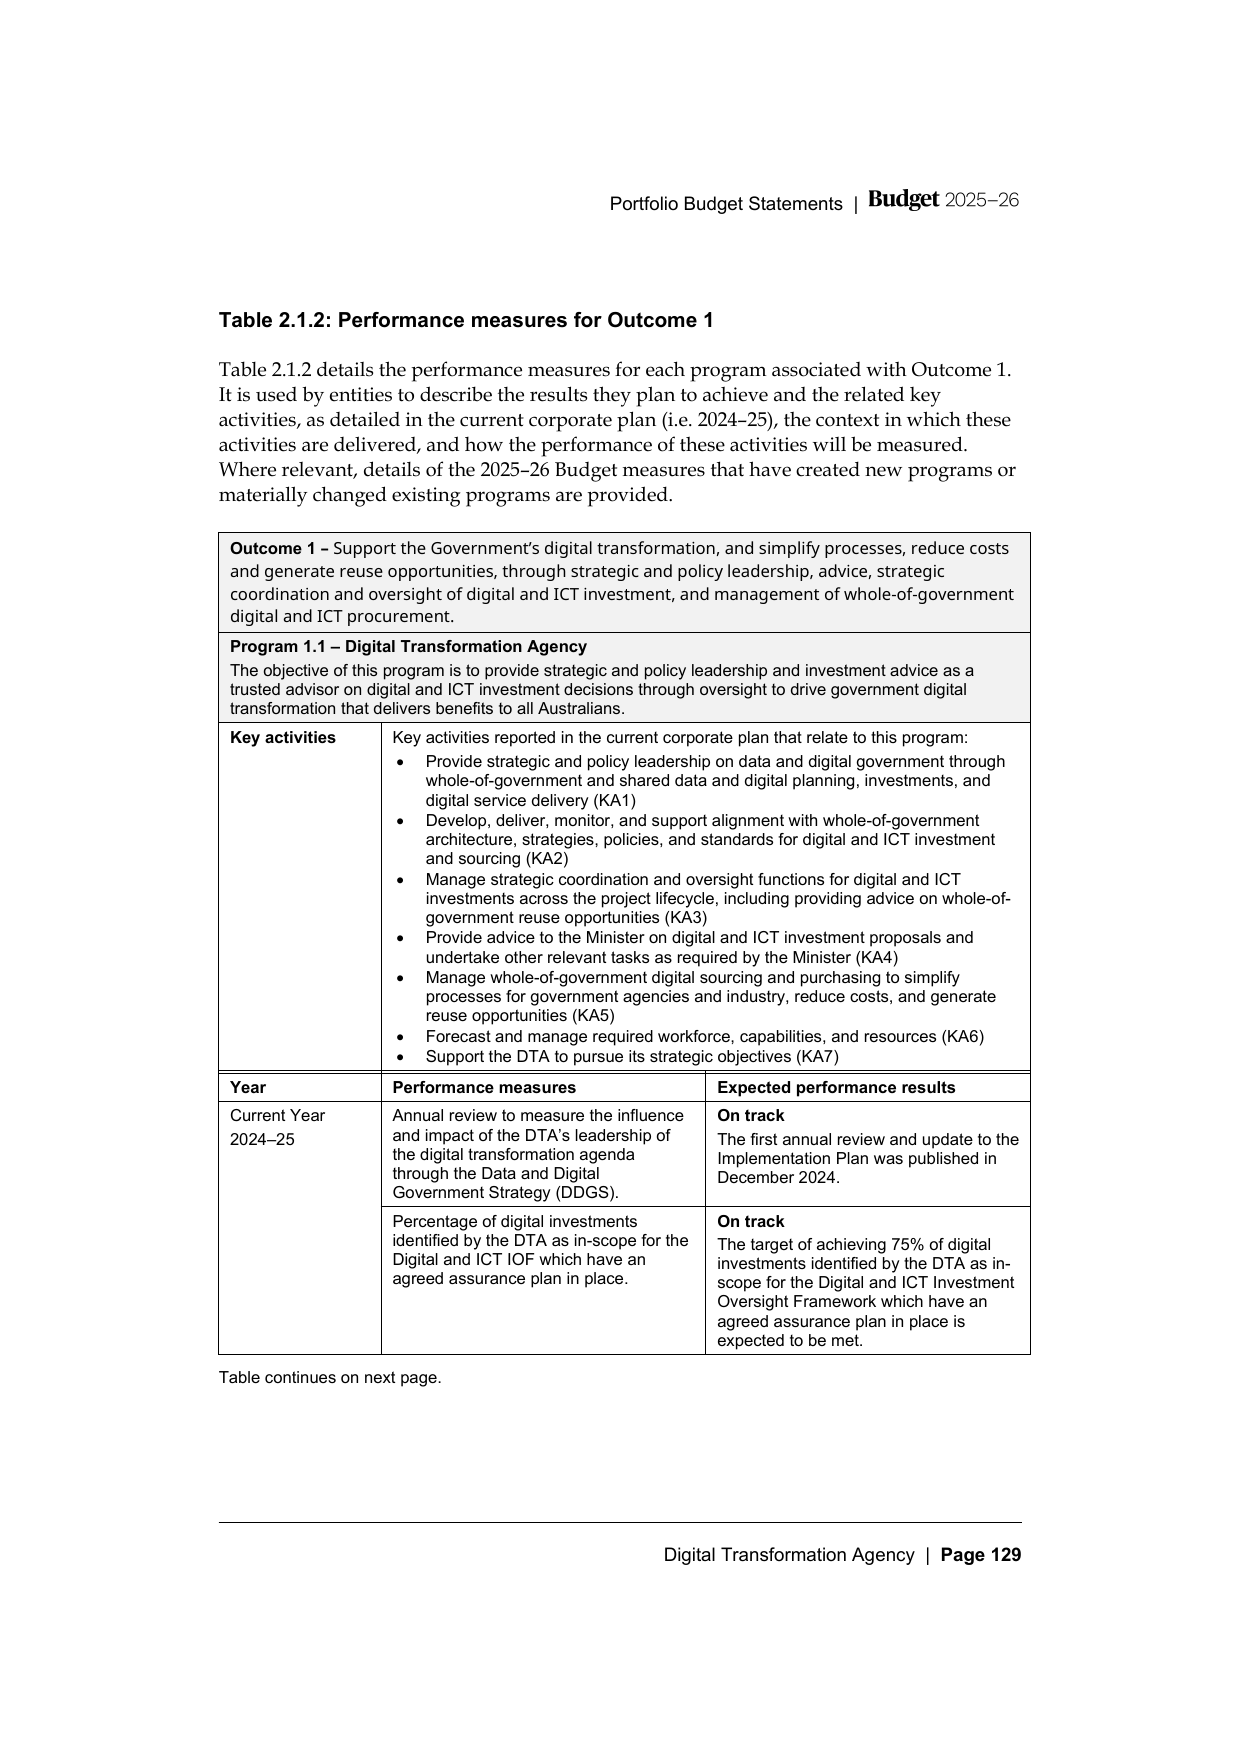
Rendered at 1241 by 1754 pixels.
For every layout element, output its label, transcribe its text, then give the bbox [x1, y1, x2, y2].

table_cell Expected performance results [706, 1074, 1030, 1101]
table_cell Percentage of digital investments identified by the DTA as in-scope for the Digital and ICT IOF which have an agreed assurance plan in place. [382, 1207, 705, 1354]
table_header Outcome 1 – Support the Government’s digital transformation, and simplify processes, reduce costs and generate reuse opportunities, through strategic and policy leadership, advice, strategic coordination and oversight of digital and ICT investment, and management of whole-of-government digital and ICT procurement. [219, 533, 1030, 632]
text Table 2.1.2 details the performance measures for each program associated with Outcome 1. It is used by entities to describe the results they plan to achieve and the related key activities, as detailed in the current corporate plan (i.e. 2024–25), the context in which these activities are delivered, and how the performance of these activities will be measured. Where relevant, details of the 2025–26 Budget measures that have created new programs or materially changed existing programs are provided. [218, 357, 1022, 507]
table_cell Annual review to measure the influence and impact of the DTA’s leadership of the digital transformation agenda through the Data and Digital Government Strategy (DDGS). [382, 1102, 705, 1206]
table_cell Current Year 2024–25 [219, 1102, 381, 1354]
picture [868, 189, 1020, 211]
table_cell Key activities [219, 723, 381, 1070]
text Table continues on next page. [218, 1367, 1022, 1387]
table_cell Performance measures [382, 1074, 705, 1101]
table_cell Key activities reported in the current corporate plan that relate to this program: Provide strategic and policy leadership on data and digital government through whole-of-government and shared data and digital planning, investments, and digital service delivery (KA1) Develop, deliver, monitor, and support alignment with whole-of-government architecture, strategies, policies, and standards for digital and ICT investment and sourcing (KA2) Manage strategic coordination and oversight functions for digital and ICT investments across the project lifecycle, including providing advice on whole-of-government reuse opportunities (KA3) Provide advice to the Minister on digital and ICT investment proposals and undertake other relevant tasks as required by the Minister (KA4) Manage whole-of-government digital sourcing and purchasing to simplify processes for government agencies and industry, reduce costs, and generate reuse opportunities (KA5) Forecast and manage required workforce, capabilities, and resources (KA6) Support the DTA to pursue its strategic objectives (KA7) [382, 723, 1030, 1070]
table_cell On track The target of achieving 75% of digital investments identified by the DTA as in-scope for the Digital and ICT Investment Oversight Framework which have an agreed assurance plan in place is expected to be met. [706, 1207, 1030, 1354]
table_cell On track The first annual review and update to the Implementation Plan was published in December 2024. [706, 1102, 1030, 1206]
subtitle Table 2.1.2: Performance measures for Outcome 1 [218, 308, 1022, 332]
table_cell Program 1.1 – Digital Transformation Agency The objective of this program is to provide strategic and policy leadership and investment advice as a trusted advisor on digital and ICT investment decisions through oversight to drive government digital transformation that delivers benefits to all Australians. [219, 633, 1030, 722]
table_cell Year [219, 1074, 381, 1101]
